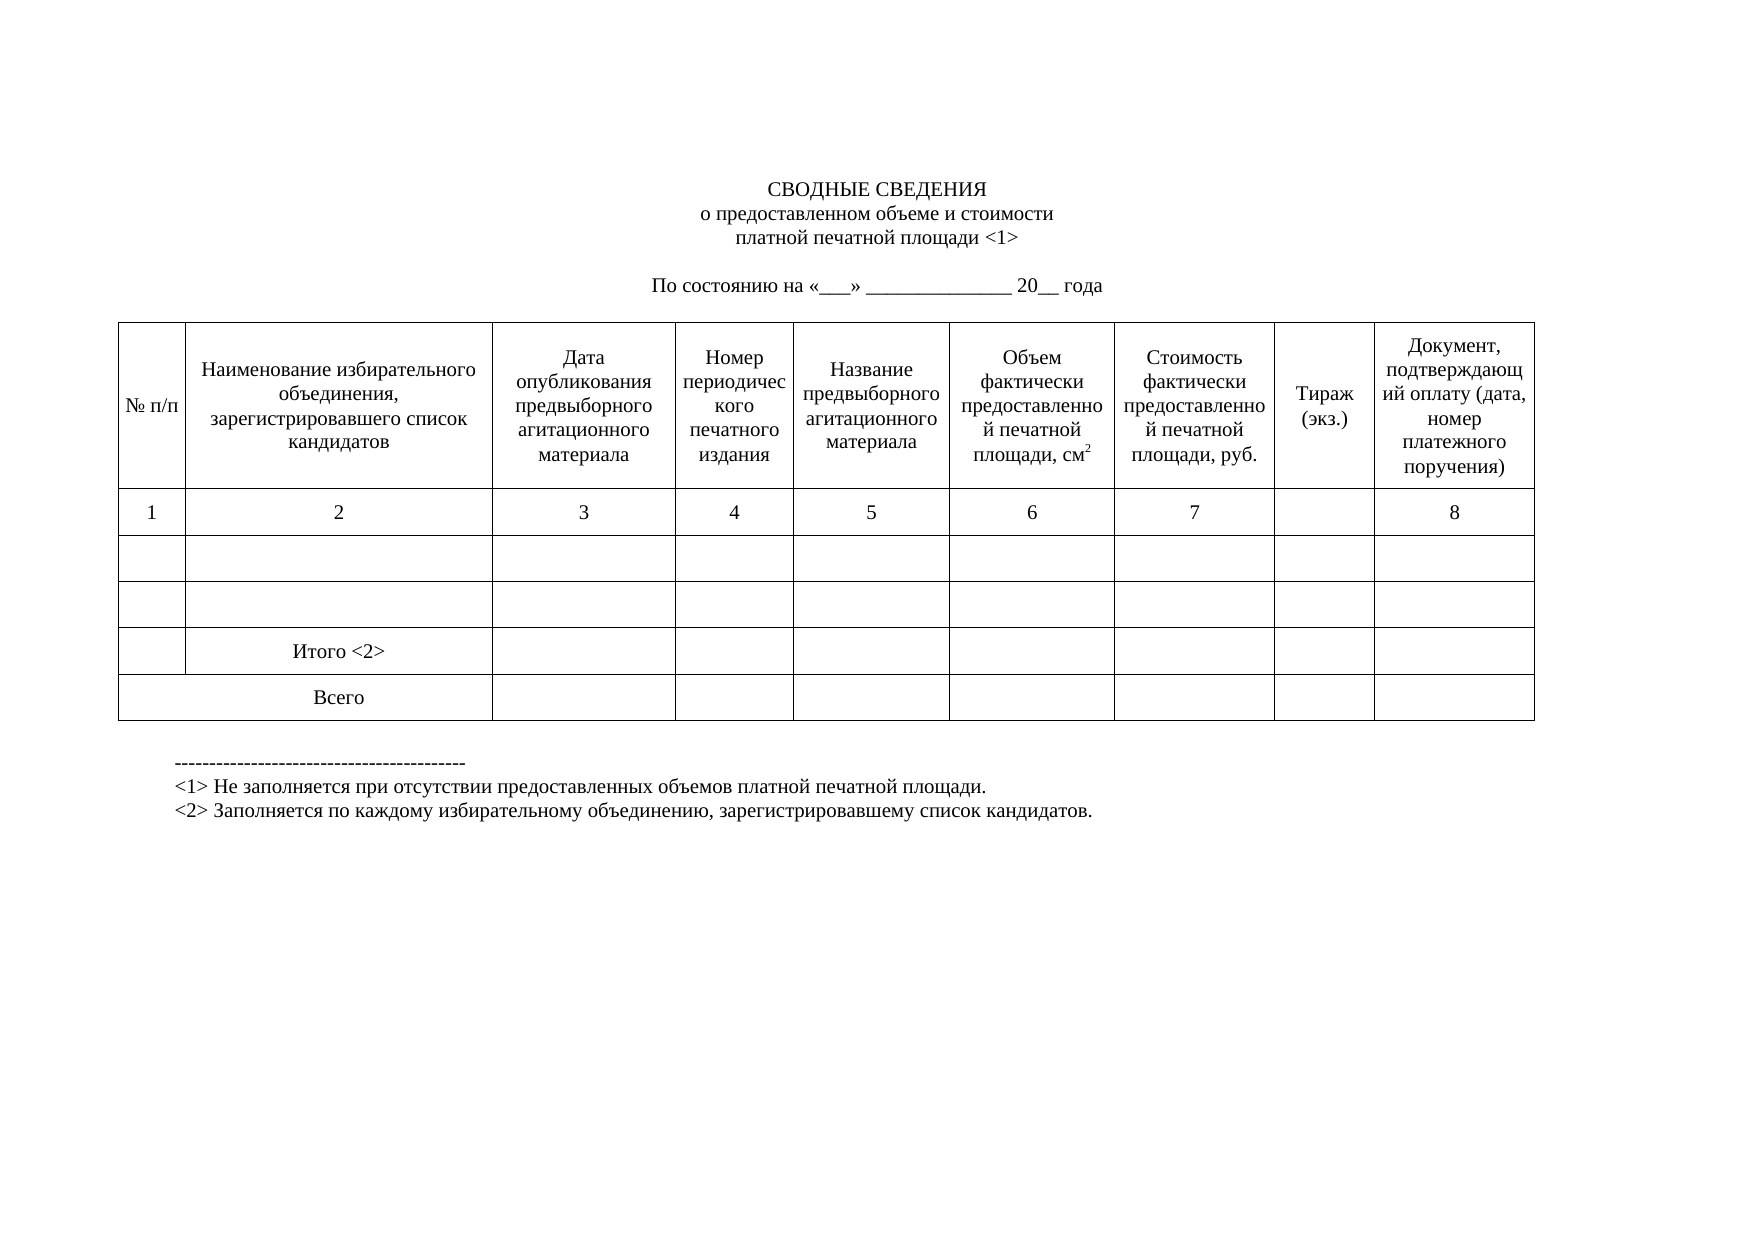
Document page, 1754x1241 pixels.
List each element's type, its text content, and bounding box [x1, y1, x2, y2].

table_cell [676, 582, 793, 627]
table_header Название предвыборного агитационного материала [794, 323, 949, 488]
table_cell 4 [676, 489, 793, 534]
table_cell 5 [794, 489, 949, 534]
table_header Объем фактически предоставленной печатной площади, см2 [950, 323, 1114, 488]
table_cell 8 [1375, 489, 1534, 534]
table_cell [1375, 582, 1534, 627]
table_cell [1375, 675, 1534, 720]
table_cell [119, 628, 185, 674]
table_cell [1275, 582, 1374, 627]
text о предоставленном объеме и стоимости [118, 201, 1636, 225]
table_cell 6 [950, 489, 1114, 534]
table_cell 3 [493, 489, 675, 534]
table_header Дата опубликования предвыборного агитационного материала [493, 323, 675, 488]
table_cell [1115, 582, 1274, 627]
table_header Документ, подтверждающий оплату (дата, номер платежного поручения) [1375, 323, 1534, 488]
table_header Наименование избирательного объединения, зарегистрировавшего список кандидатов [186, 323, 492, 488]
table_cell [119, 536, 185, 581]
table_cell [1275, 628, 1374, 674]
table_header Стоимость фактически предоставленной печатной площади, руб. [1115, 323, 1274, 488]
table_cell [950, 536, 1114, 581]
table_cell [1275, 536, 1374, 581]
table_cell [794, 582, 949, 627]
table_cell [493, 628, 675, 674]
text платной печатной площади <1> [118, 225, 1636, 249]
table_cell [1275, 489, 1374, 534]
text <1> Не заполняется при отсутствии предоставленных объемов платной печатной площади. [118, 774, 1636, 798]
table_cell [794, 675, 949, 720]
table_cell [950, 675, 1114, 720]
table_cell [493, 675, 675, 720]
table_cell 2 [186, 489, 492, 534]
table_cell [676, 675, 793, 720]
table_cell [1275, 675, 1374, 720]
table_header Номер периодического печатного издания [676, 323, 793, 488]
text СВОДНЫЕ СВЕДЕНИЯ [118, 177, 1636, 201]
table_cell [1115, 628, 1274, 674]
table_cell [493, 536, 675, 581]
text <2> Заполняется по каждому избирательному объединению, зарегистрировавшему список кандидатов. [118, 798, 1636, 822]
table_cell 1 [119, 489, 185, 534]
table_cell 7 [1115, 489, 1274, 534]
table_header Тираж (экз.) [1275, 323, 1374, 488]
table_cell [1115, 536, 1274, 581]
table_cell [676, 536, 793, 581]
table_cell Итого <2> [186, 628, 492, 674]
table_cell [493, 582, 675, 627]
table_cell [950, 582, 1114, 627]
text По состоянию на «___» ______________ 20__ года [118, 273, 1636, 297]
table_cell [1375, 628, 1534, 674]
table_cell [676, 628, 793, 674]
table_cell [950, 628, 1114, 674]
table_cell [119, 582, 185, 627]
table_cell [1115, 675, 1274, 720]
table_cell [794, 536, 949, 581]
table_header № п/п [119, 323, 185, 488]
table_cell [1375, 536, 1534, 581]
table_cell Всего [185, 675, 492, 720]
table_cell [119, 675, 185, 720]
table_cell [186, 582, 492, 627]
table_cell [794, 628, 949, 674]
table_cell [186, 536, 492, 581]
text ------------------------------------------ [118, 750, 1636, 774]
